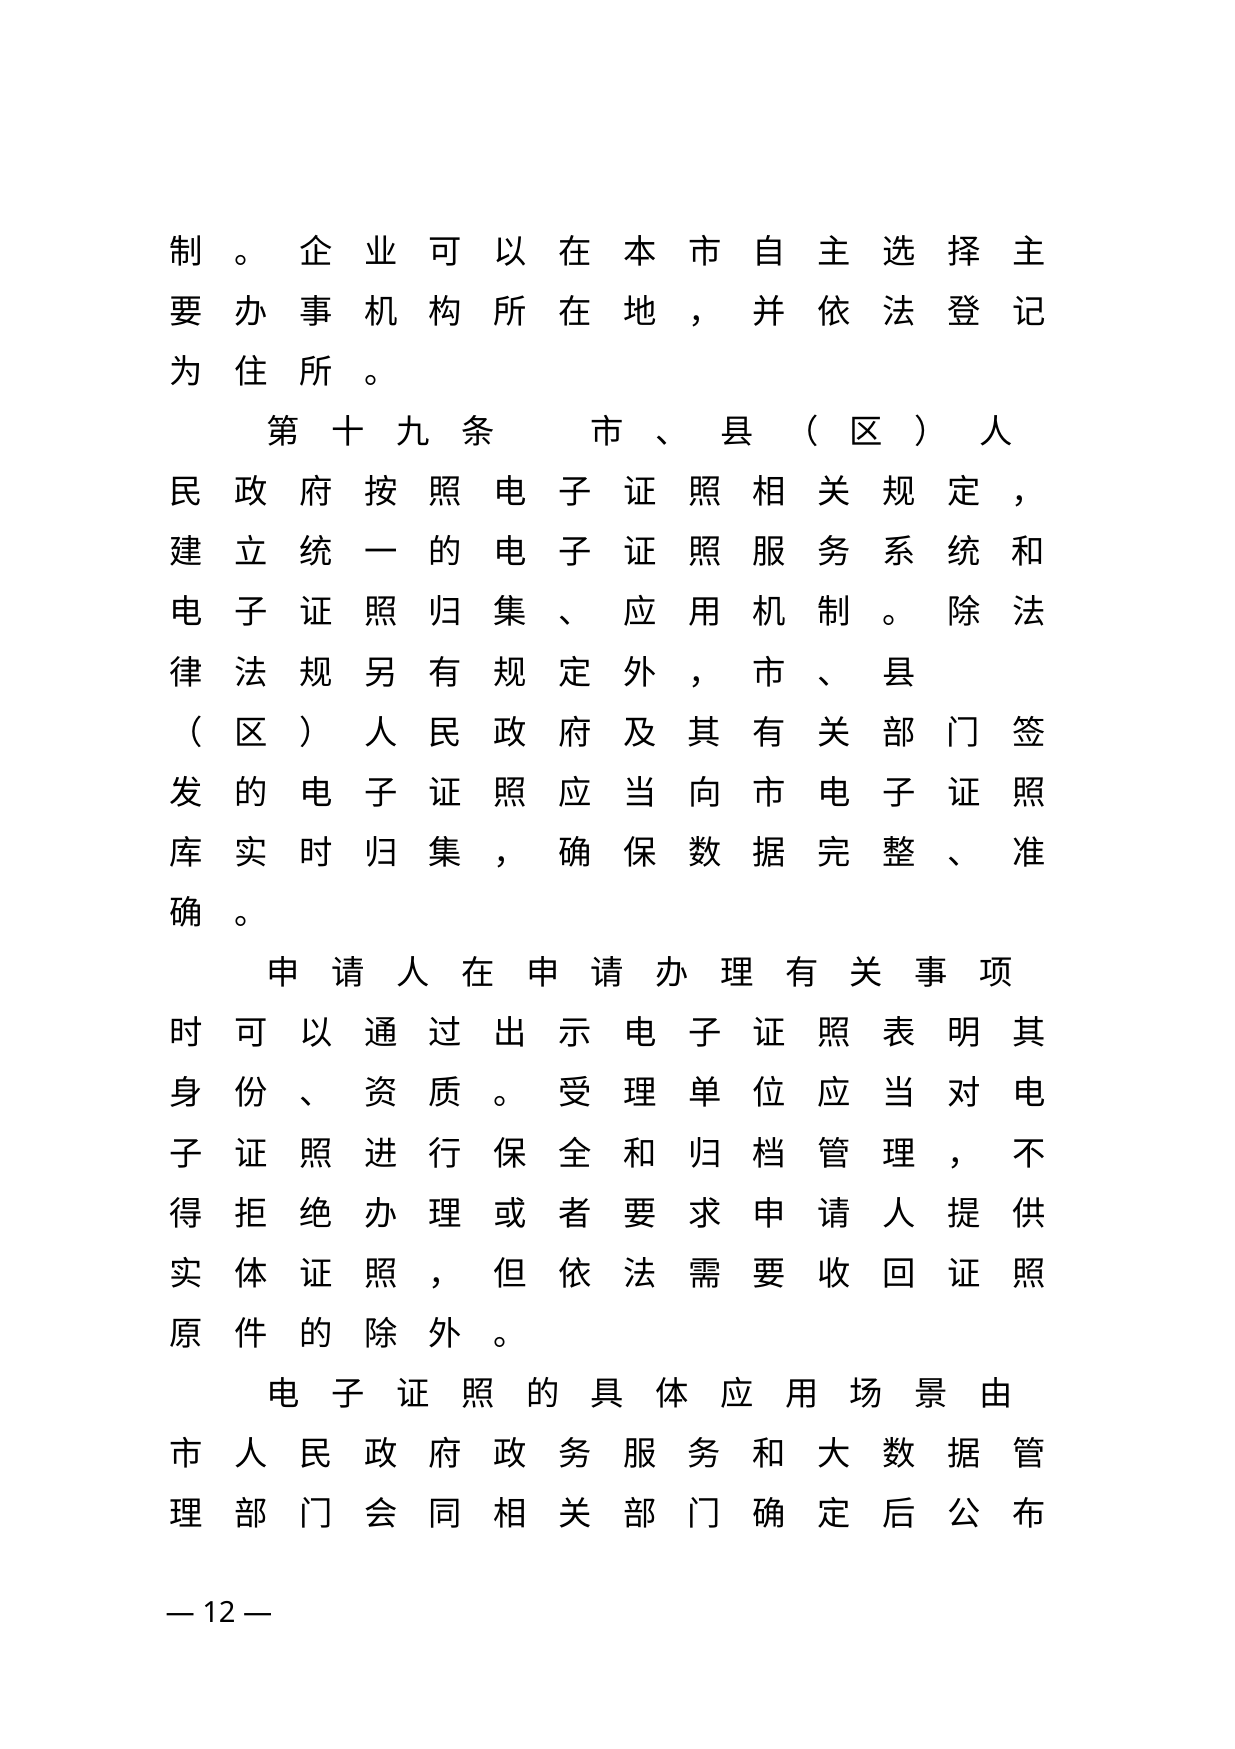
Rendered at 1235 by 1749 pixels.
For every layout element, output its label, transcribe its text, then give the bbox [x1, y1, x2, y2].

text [169, 1361, 1077, 1541]
text 第十九条 市、县（区）人民政府按照电子证照相关规定，建立统一的电子证照服务系统和电子证照归集、应用机制。除法律法规另有规定外，市、县（区）人民政府及其有关部门签发的电子证照应当向市电子证照库实时归集，确保数据完整、准确。 [169, 399, 1077, 940]
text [169, 219, 1077, 399]
text 申请人在申请办理有关事项时可以通过出示电子证照表明其身份、资质。受理单位应当对电子证照进行保全和归档管理，不得拒绝办理或者要求申请人提供实体证照，但依法需要收回证照原件的除外。 [169, 940, 1077, 1361]
